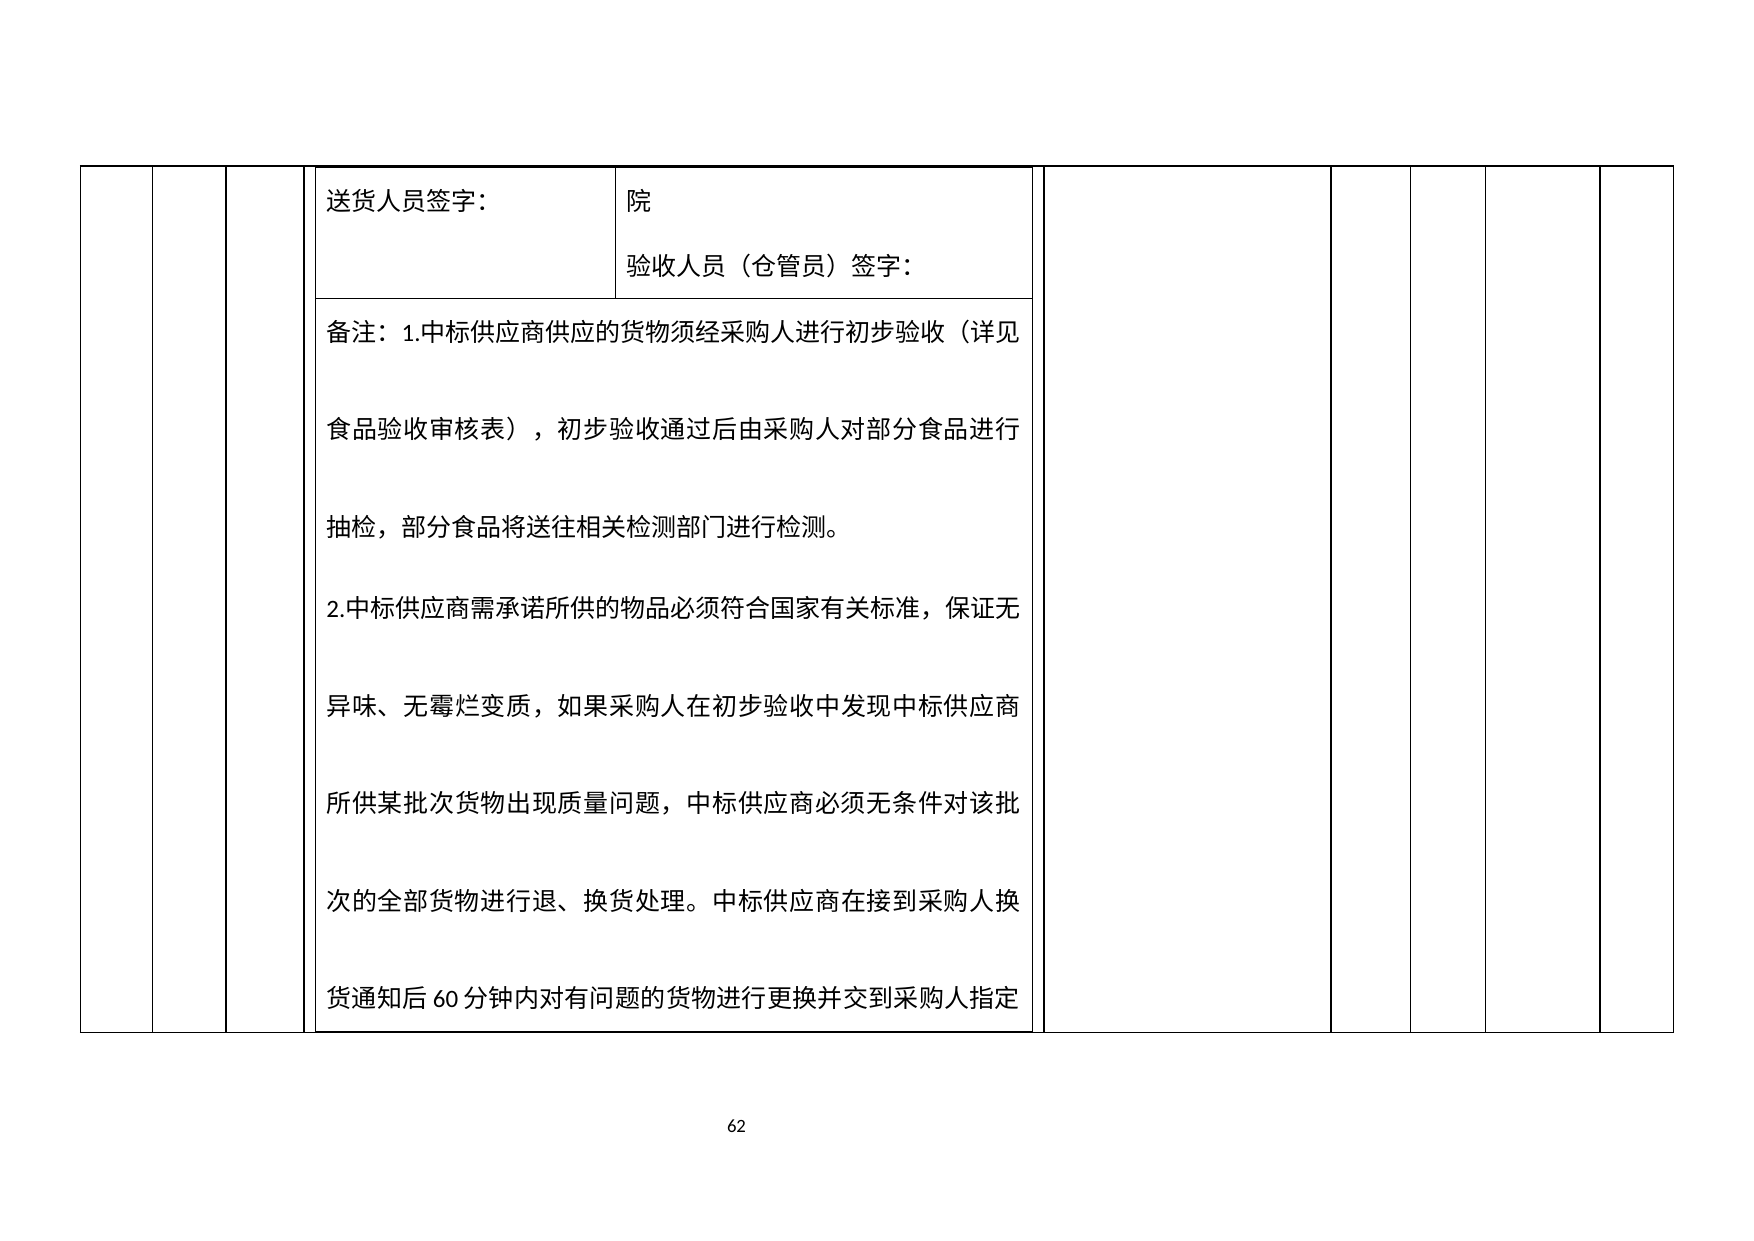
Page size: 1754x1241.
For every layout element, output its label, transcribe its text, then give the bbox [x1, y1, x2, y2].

table_cell [1486, 167, 1599, 1032]
table_cell [227, 167, 303, 1032]
table_cell 9 [81, 167, 152, 1032]
table_cell [1411, 167, 1485, 1032]
table_cell 附件1：每日食品验收审核详表 [616, 168, 1032, 298]
table_cell [153, 167, 225, 1032]
table_cell 附件1：每日食品验收审核详表 [316, 299, 1032, 1031]
table_cell 附件1：每日食品验收审核详表 [316, 168, 615, 298]
table_cell [1332, 167, 1410, 1032]
table_cell [1045, 167, 1330, 1032]
table_cell [1601, 167, 1673, 1032]
